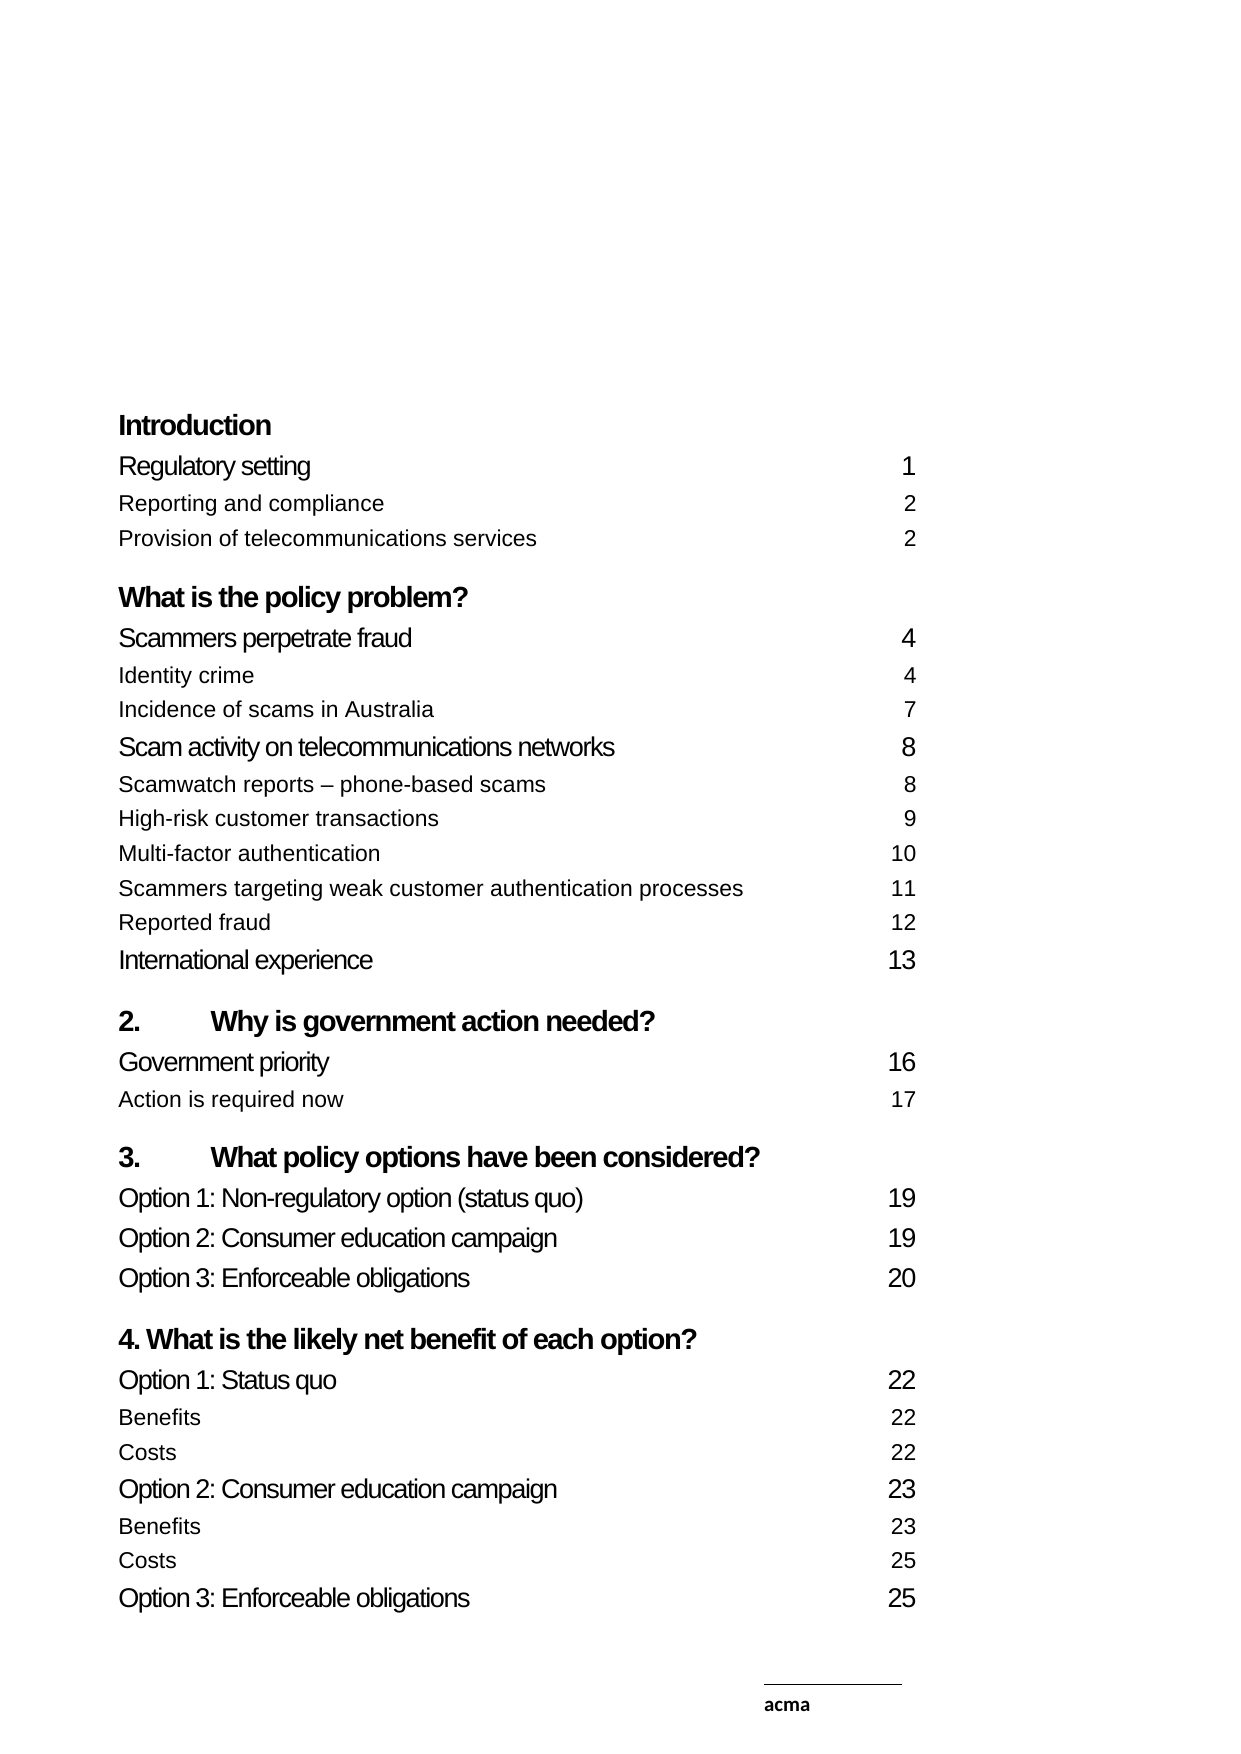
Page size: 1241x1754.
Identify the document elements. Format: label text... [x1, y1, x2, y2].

text Option 1: Status quo 22 [118, 1364, 917, 1395]
text Scammers perpetrate fraud 4 [118, 622, 917, 653]
text Scamwatch reports – phone-based scams 8 [118, 771, 917, 797]
text High-risk customer transactions 9 [118, 805, 917, 832]
text Incidence of scams in Australia 7 [118, 696, 917, 723]
text Scam activity on telecommunications networks 8 [118, 731, 917, 762]
text 2. Why is government action needed? 16 [118, 1004, 828, 1038]
text Option 1: Non-regulatory option (status quo) 19 [118, 1183, 917, 1214]
text 3. What policy options have been considered? 19 [118, 1141, 828, 1174]
text What is the policy problem? 3 [118, 580, 828, 614]
text Government priority 16 [118, 1046, 917, 1077]
text Benefits 23 [118, 1513, 917, 1539]
text Option 2: Consumer education campaign 23 [118, 1473, 917, 1504]
text Regulatory setting 1 [118, 451, 917, 482]
text Benefits 22 [118, 1404, 917, 1430]
text Identity crime 4 [118, 662, 917, 688]
text Introduction 1 [118, 409, 828, 442]
text Option 3: Enforceable obligations 25 [118, 1582, 917, 1613]
text Option 3: Enforceable obligations 20 [118, 1262, 917, 1293]
text Costs 25 [118, 1547, 917, 1574]
text Action is required now 17 [118, 1086, 917, 1112]
text Provision of telecommunications services 2 [118, 525, 917, 551]
text Multi-factor authentication 10 [118, 840, 917, 866]
text 4. What is the likely net benefit of each option? 22 [118, 1322, 828, 1356]
text Reporting and compliance 2 [118, 490, 917, 517]
text Costs 22 [118, 1438, 917, 1465]
text International experience 13 [118, 944, 917, 975]
text Option 2: Consumer education campaign 19 [118, 1222, 917, 1254]
text Reported fraud 12 [118, 909, 917, 936]
text Scammers targeting weak customer authentication processes 11 [118, 875, 917, 901]
